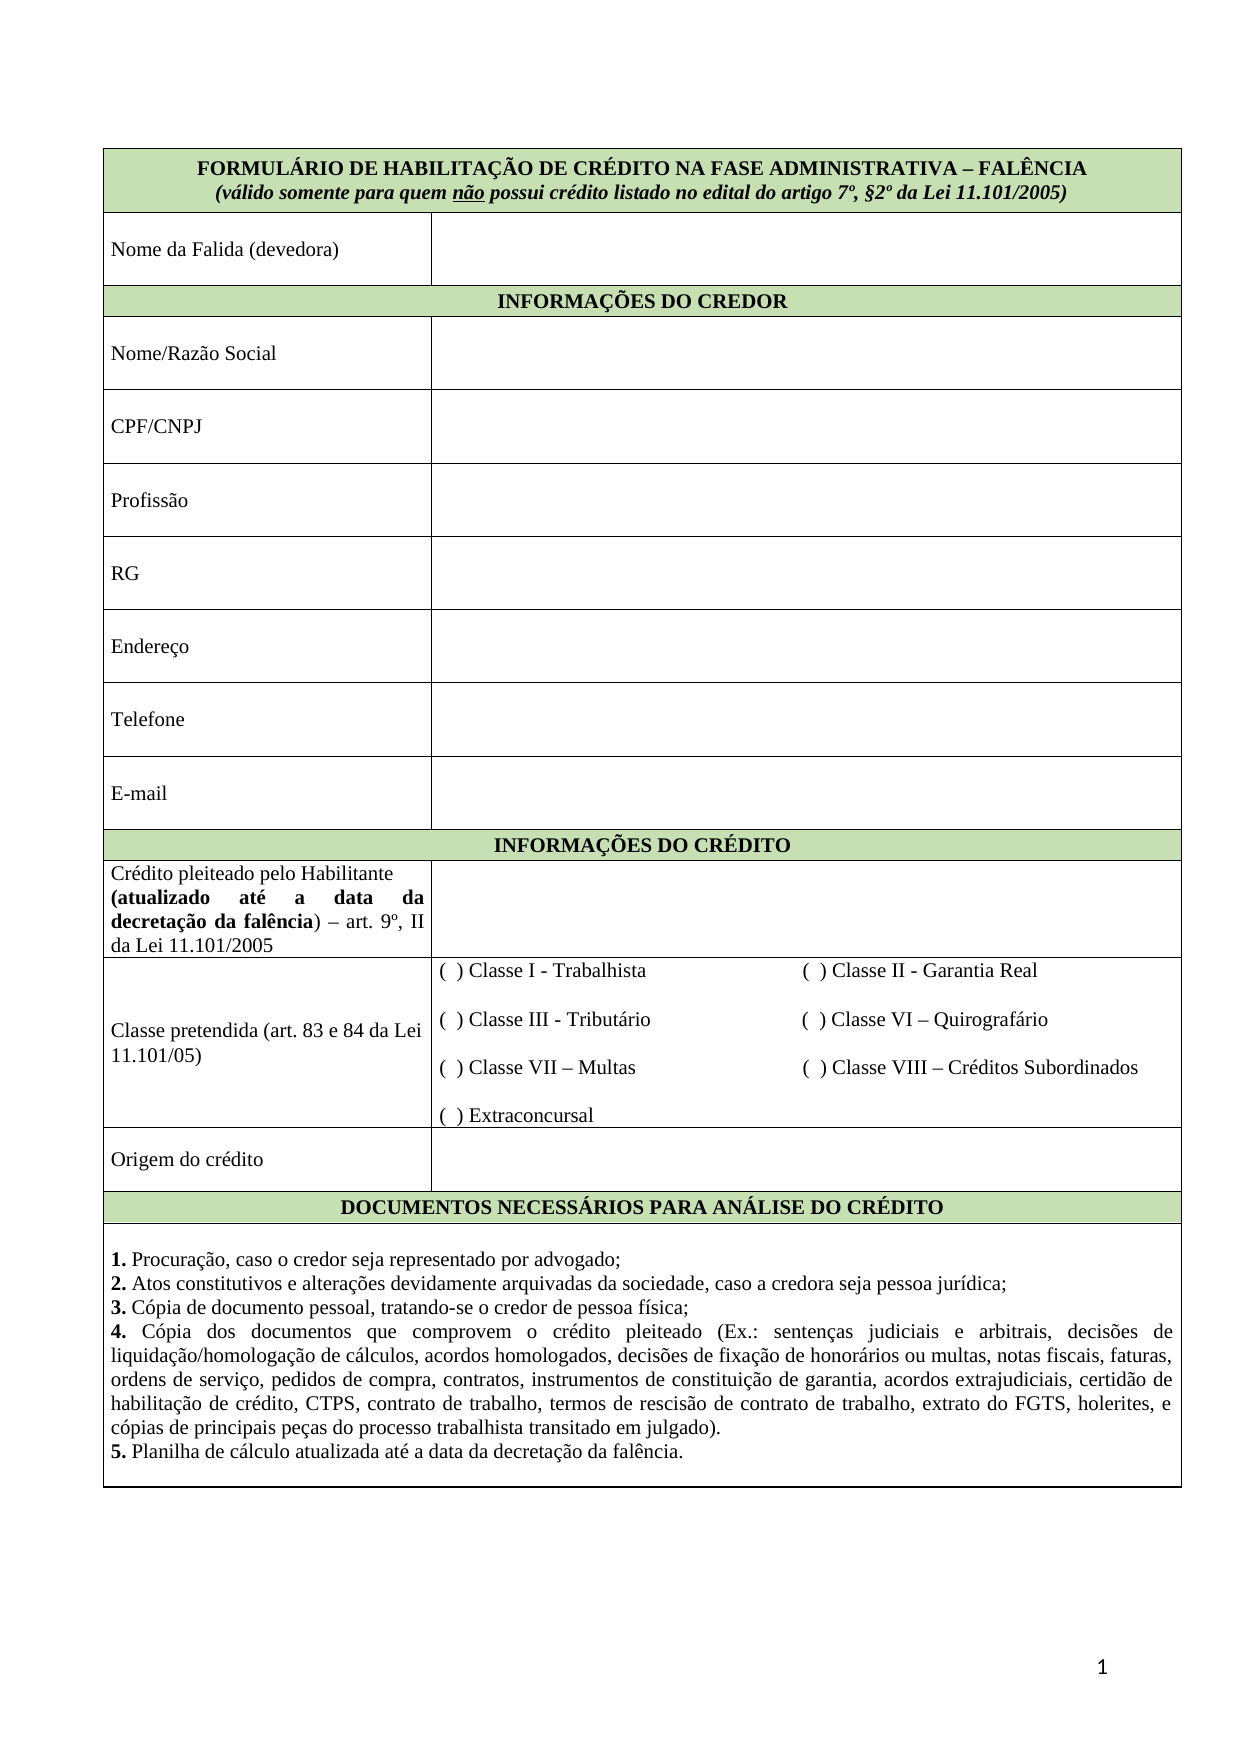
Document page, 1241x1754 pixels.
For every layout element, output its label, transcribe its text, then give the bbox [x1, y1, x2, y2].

table_cell ( ) Classe I - Trabalhista ( ) Classe II - Garantia Real ( ) Classe III - Tributário ( ) Classe VI – Quirografário ( ) Classe VII – Multas ( ) Classe VIII – Créditos Subordinados ( ) Extraconcursal [432, 958, 1181, 1127]
table_cell DOCUMENTOS NECESSÁRIOS PARA ANÁLISE DO CRÉDITO [104, 1192, 1181, 1222]
table_cell Nome/Razão Social [104, 317, 431, 389]
table_cell Profissão [104, 464, 431, 536]
table_cell Crédito pleiteado pelo Habilitante (atualizado até a data da decretação da falência) – art. 9º, II da Lei 11.101/2005 [104, 861, 431, 957]
table_cell Endereço [104, 610, 431, 682]
table_cell INFORMAÇÕES DO CRÉDITO [104, 830, 1181, 860]
table_cell [432, 610, 1181, 682]
table_cell Classe pretendida (art. 83 e 84 da Lei 11.101/05) [104, 958, 431, 1127]
table_header FORMULÁRIO DE HABILITAÇÃO DE CRÉDITO NA FASE ADMINISTRATIVA – FALÊNCIA (válido somente para quem não possui crédito listado no edital do artigo 7º, §2º da Lei 11.101/2005) [104, 149, 1181, 212]
table_cell CPF/CNPJ [104, 390, 431, 463]
table_cell Nome da Falida (devedora) [104, 213, 431, 285]
table_cell [432, 861, 1181, 957]
table_cell [432, 537, 1181, 609]
table_cell [432, 390, 1181, 463]
table_cell E-mail [104, 757, 431, 829]
table_cell [432, 757, 1181, 829]
table_cell [432, 464, 1181, 536]
table_cell INFORMAÇÕES DO CREDOR [104, 286, 1181, 316]
table_cell Origem do crédito [104, 1128, 431, 1191]
table_cell RG [104, 537, 431, 609]
table_cell Telefone [104, 683, 431, 756]
table_cell [432, 1128, 1181, 1191]
table_cell [432, 317, 1181, 389]
table_cell [432, 213, 1181, 285]
table_cell [432, 683, 1181, 756]
table_cell 1. Procuração, caso o credor seja representado por advogado; 2. Atos constitutivos e alterações devidamente arquivadas da sociedade, caso a credora seja pessoa jurídica; 3. Cópia de documento pessoal, tratando-se o credor de pessoa física; 4. Cópia dos documentos que comprovem o crédito pleiteado (Ex.: sentenças judiciais e arbitrais, decisões de liquidação/homologação de cálculos, acordos homologados, decisões de fixação de honorários ou multas, notas fiscais, faturas, ordens de serviço, pedidos de compra, contratos, instrumentos de constituição de garantia, acordos extrajudiciais, certidão de habilitação de crédito, CTPS, contrato de trabalho, termos de rescisão de contrato de trabalho, extrato do FGTS, holerites, e cópias de principais peças do processo trabalhista transitado em julgado). 5. Planilha de cálculo atualizada até a data da decretação da falência. [104, 1224, 1181, 1486]
